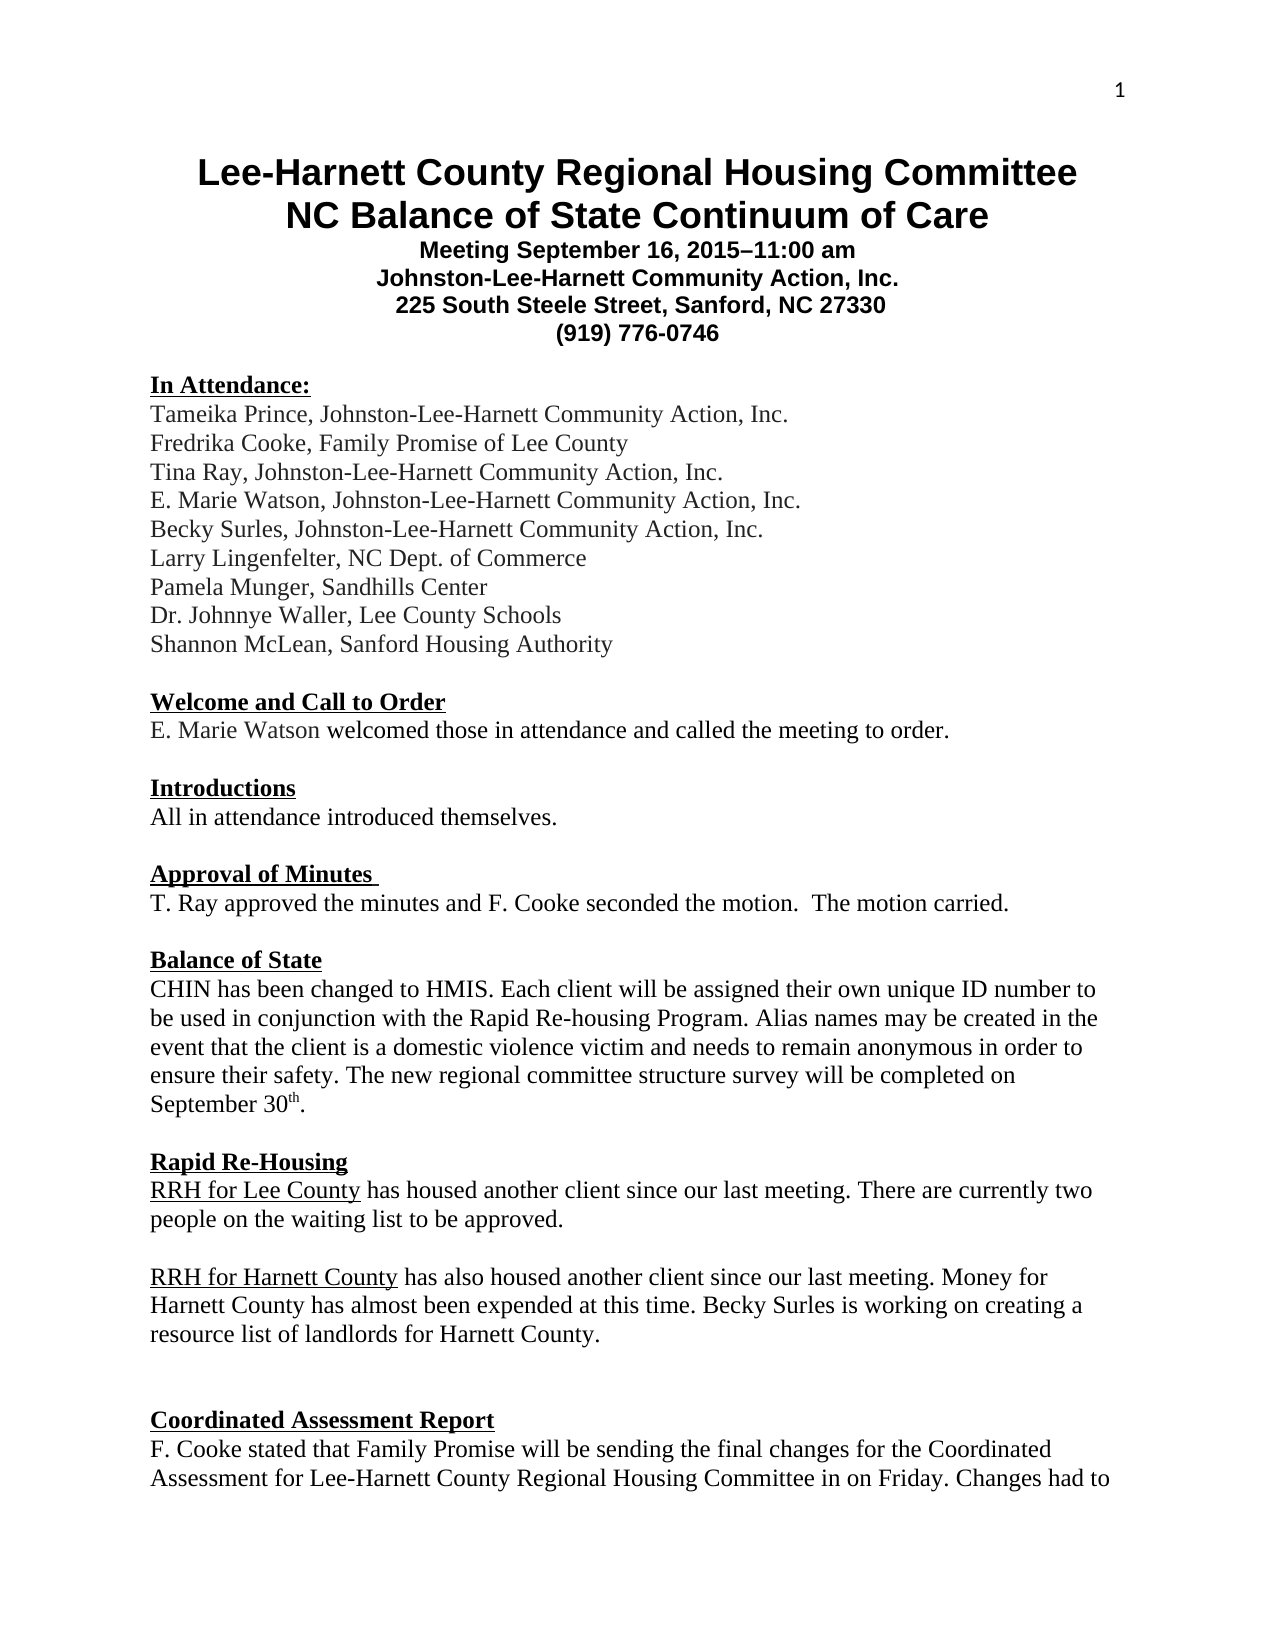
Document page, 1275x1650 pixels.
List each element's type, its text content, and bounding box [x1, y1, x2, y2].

text All in attendance introduced themselves. [150, 802, 1125, 831]
text Balance of State [150, 946, 1125, 974]
text Meeting September 16, 2015–11:00 am [150, 236, 1125, 264]
text Tameika Prince, Johnston-Lee-Harnett Community Action, Inc. [150, 399, 1125, 428]
text (919) 776-0746 [150, 319, 1125, 347]
text Shannon McLean, Sanford Housing Authority [150, 629, 1125, 658]
text Approval of Minutes [150, 859, 1125, 888]
text Welcome and Call to Order [150, 687, 1125, 716]
text 225 South Steele Street, Sanford, NC 27330 [150, 291, 1125, 319]
text RRH for Lee County has housed another client since our last meeting. There are currently two people on the waiting list to be approved. [150, 1176, 1125, 1233]
text Fredrika Cooke, Family Promise of Lee County [150, 428, 1125, 457]
text NC Balance of State Continuum of Care [150, 193, 1125, 236]
text Dr. Johnnye Waller, Lee County Schools [150, 601, 1125, 629]
text Coordinated Assessment Report [150, 1406, 1125, 1434]
text Becky Surles, Johnston-Lee-Harnett Community Action, Inc. [150, 514, 1125, 543]
text E. Marie Watson welcomed those in attendance and called the meeting to order. [150, 716, 1125, 744]
text T. Ray approved the minutes and F. Cooke seconded the motion. The motion carried. [150, 888, 1125, 917]
text CHIN has been changed to HMIS. Each client will be assigned their own unique ID number to be used in conjunction with the Rapid Re-housing Program. Alias names may be created in the event that the client is a domestic violence victim and needs to remain anonymous in order to ensure their safety. The new regional committee structure survey will be completed on September 30th. [150, 974, 1125, 1118]
text RRH for Harnett County has also housed another client since our last meeting. Money for Harnett County has almost been expended at this time. Becky Surles is working on creating a resource list of landlords for Harnett County. [150, 1262, 1125, 1348]
text In Attendance: [150, 371, 1125, 399]
text Tina Ray, Johnston-Lee-Harnett Community Action, Inc. [150, 457, 1125, 486]
text Johnston-Lee-Harnett Community Action, Inc. [150, 264, 1125, 291]
text E. Marie Watson, Johnston-Lee-Harnett Community Action, Inc. [150, 486, 1125, 514]
text Lee-Harnett County Regional Housing Committee [150, 150, 1125, 193]
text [150, 1434, 1125, 1492]
text Rapid Re-Housing [150, 1147, 1125, 1176]
text Introductions [150, 773, 1125, 802]
text Pamela Munger, Sandhills Center [150, 572, 1125, 601]
text Larry Lingenfelter, NC Dept. of Commerce [150, 543, 1125, 572]
